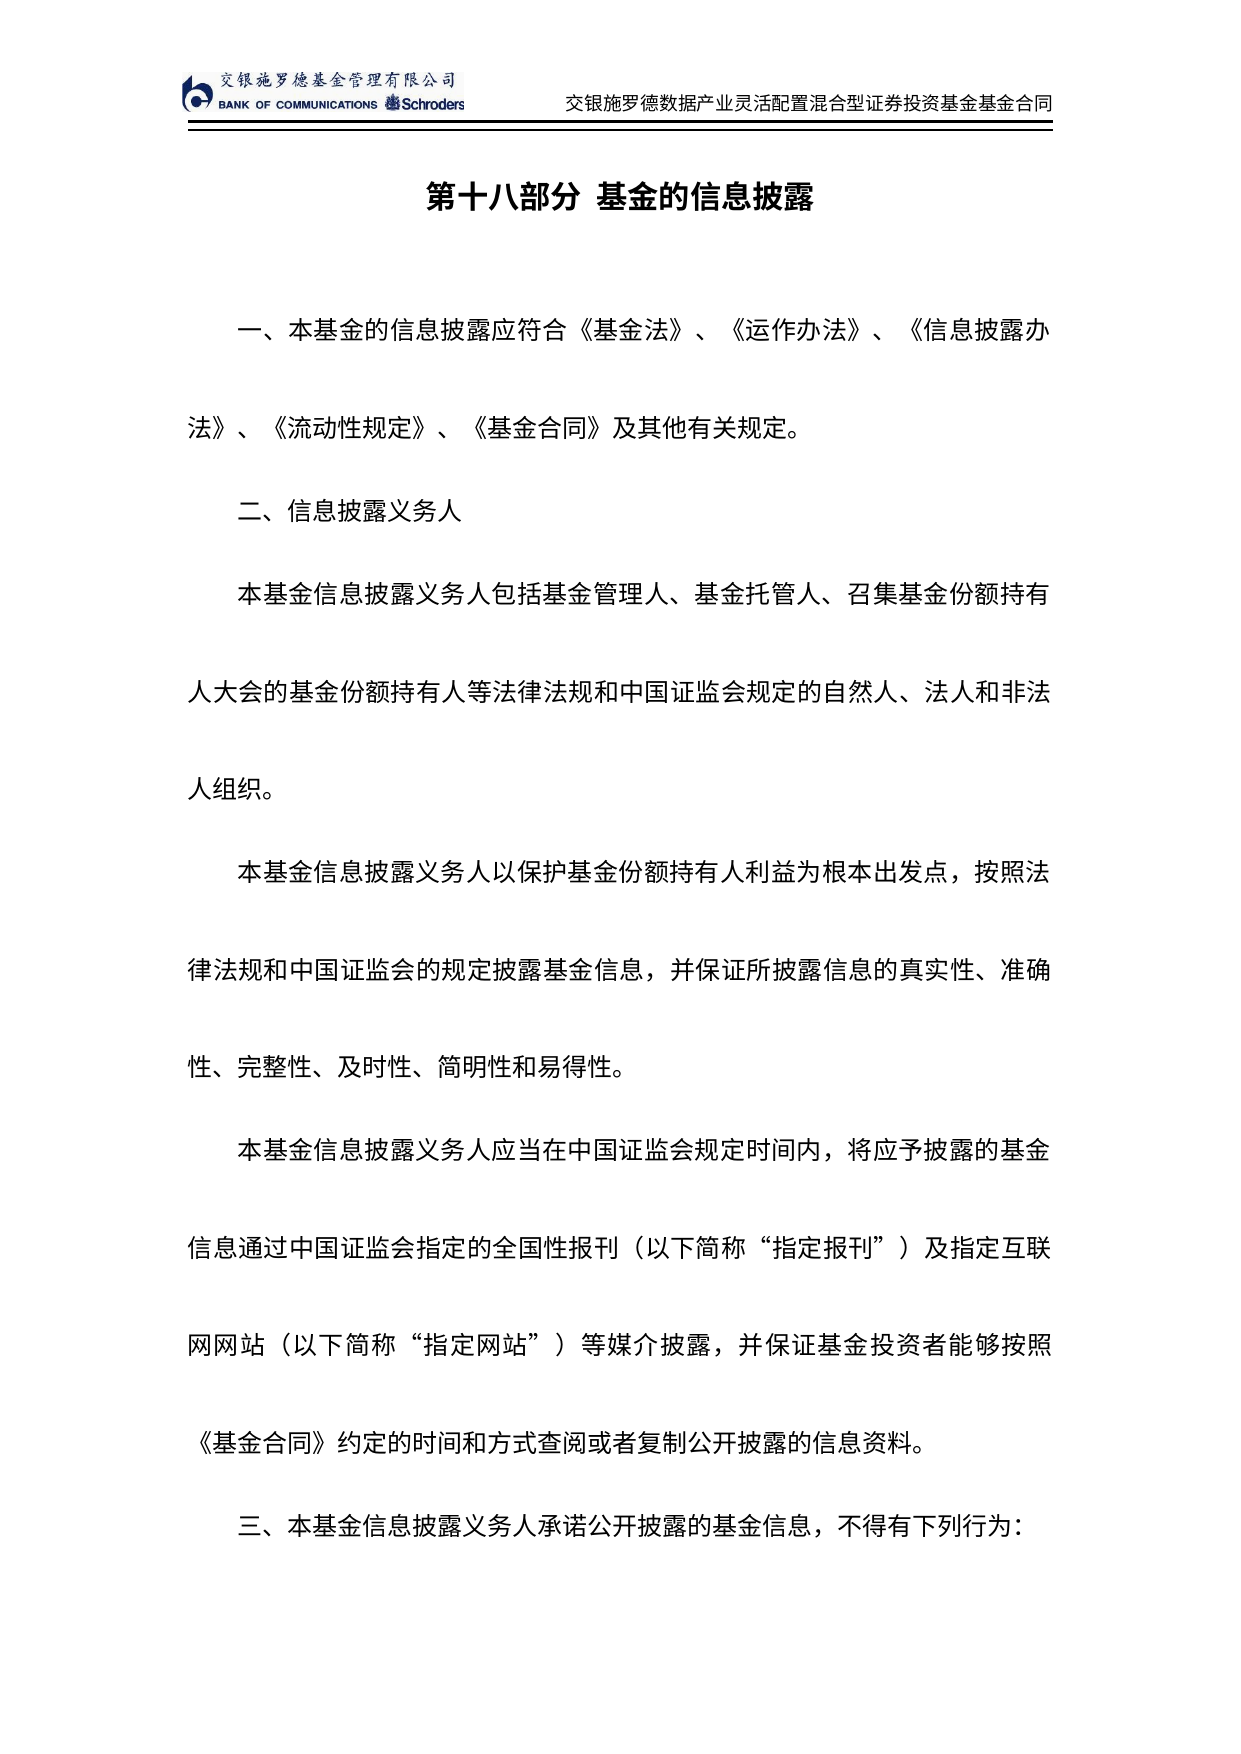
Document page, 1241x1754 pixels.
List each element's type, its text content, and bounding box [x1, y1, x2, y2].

text 二、信息披露义务人 [187, 477, 1053, 542]
text 三、本基金信息披露义务人承诺公开披露的基金信息，不得有下列行为： [187, 1492, 1053, 1557]
text 本基金信息披露义务人应当在中国证监会规定时间内，将应予披露的基金信息通过中国证监会指定的全国性报刊（以下简称“指定报刊”）及指定互联网网站（以下简称“指定网站”）等媒介披露，并保证基金投资者能够按照《基金合同》约定的时间和方式查阅或者复制公开披露的信息资料。 [187, 1116, 1053, 1474]
subtitle 第十八部分 基金的信息披露 [187, 162, 1053, 227]
picture [182, 72, 464, 112]
text 一、本基金的信息披露应符合《基金法》、《运作办法》、《信息披露办法》、《流动性规定》、《基金合同》及其他有关规定。 [187, 296, 1053, 459]
text 本基金信息披露义务人包括基金管理人、基金托管人、召集基金份额持有人大会的基金份额持有人等法律法规和中国证监会规定的自然人、法人和非法人组织。 [187, 560, 1053, 820]
text 本基金信息披露义务人以保护基金份额持有人利益为根本出发点，按照法律法规和中国证监会的规定披露基金信息，并保证所披露信息的真实性、准确性、完整性、及时性、简明性和易得性。 [187, 838, 1053, 1098]
